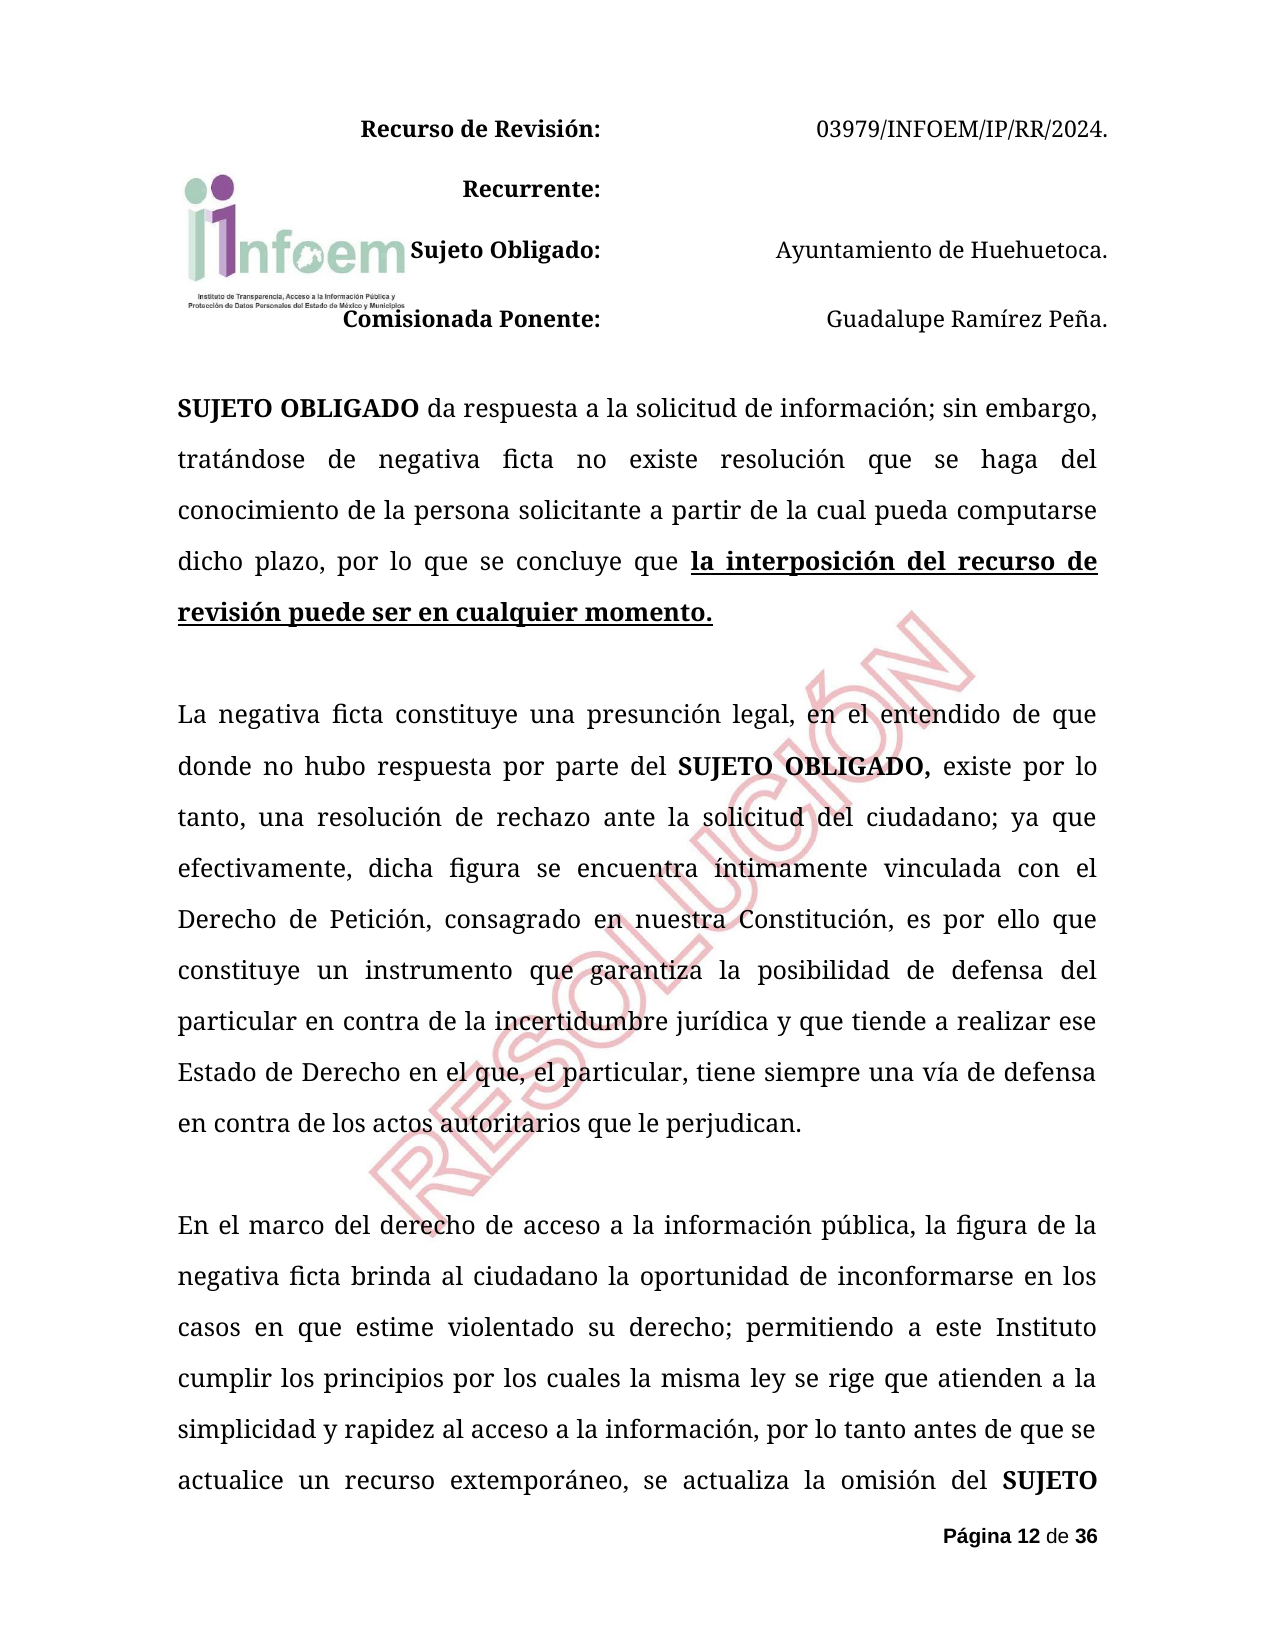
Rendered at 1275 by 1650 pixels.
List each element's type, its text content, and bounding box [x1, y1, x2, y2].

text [177, 391, 1098, 629]
picture [76, 118, 1239, 1650]
text La negativa ficta constituye una presunción legal, en el entendido de que donde no hubo respuesta por parte del SUJETO OBLIGADO, existe por lo tanto, una resolución de rechazo ante la solicitud del ciudadano; ya que efectivamente, dicha figura se encuentra íntimamente vinculada con el Derecho de Petición, consagrado en nuestra Constitución, es por ello que constituye un instrumento que garantiza la posibilidad de defensa del particular en contra de la incertidumbre jurídica y que tiende a realizar ese Estado de Derecho en el que, el particular, tiene siempre una vía de defensa en contra de los actos autoritarios que le perjudican. [177, 697, 1098, 1139]
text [177, 1208, 1098, 1497]
